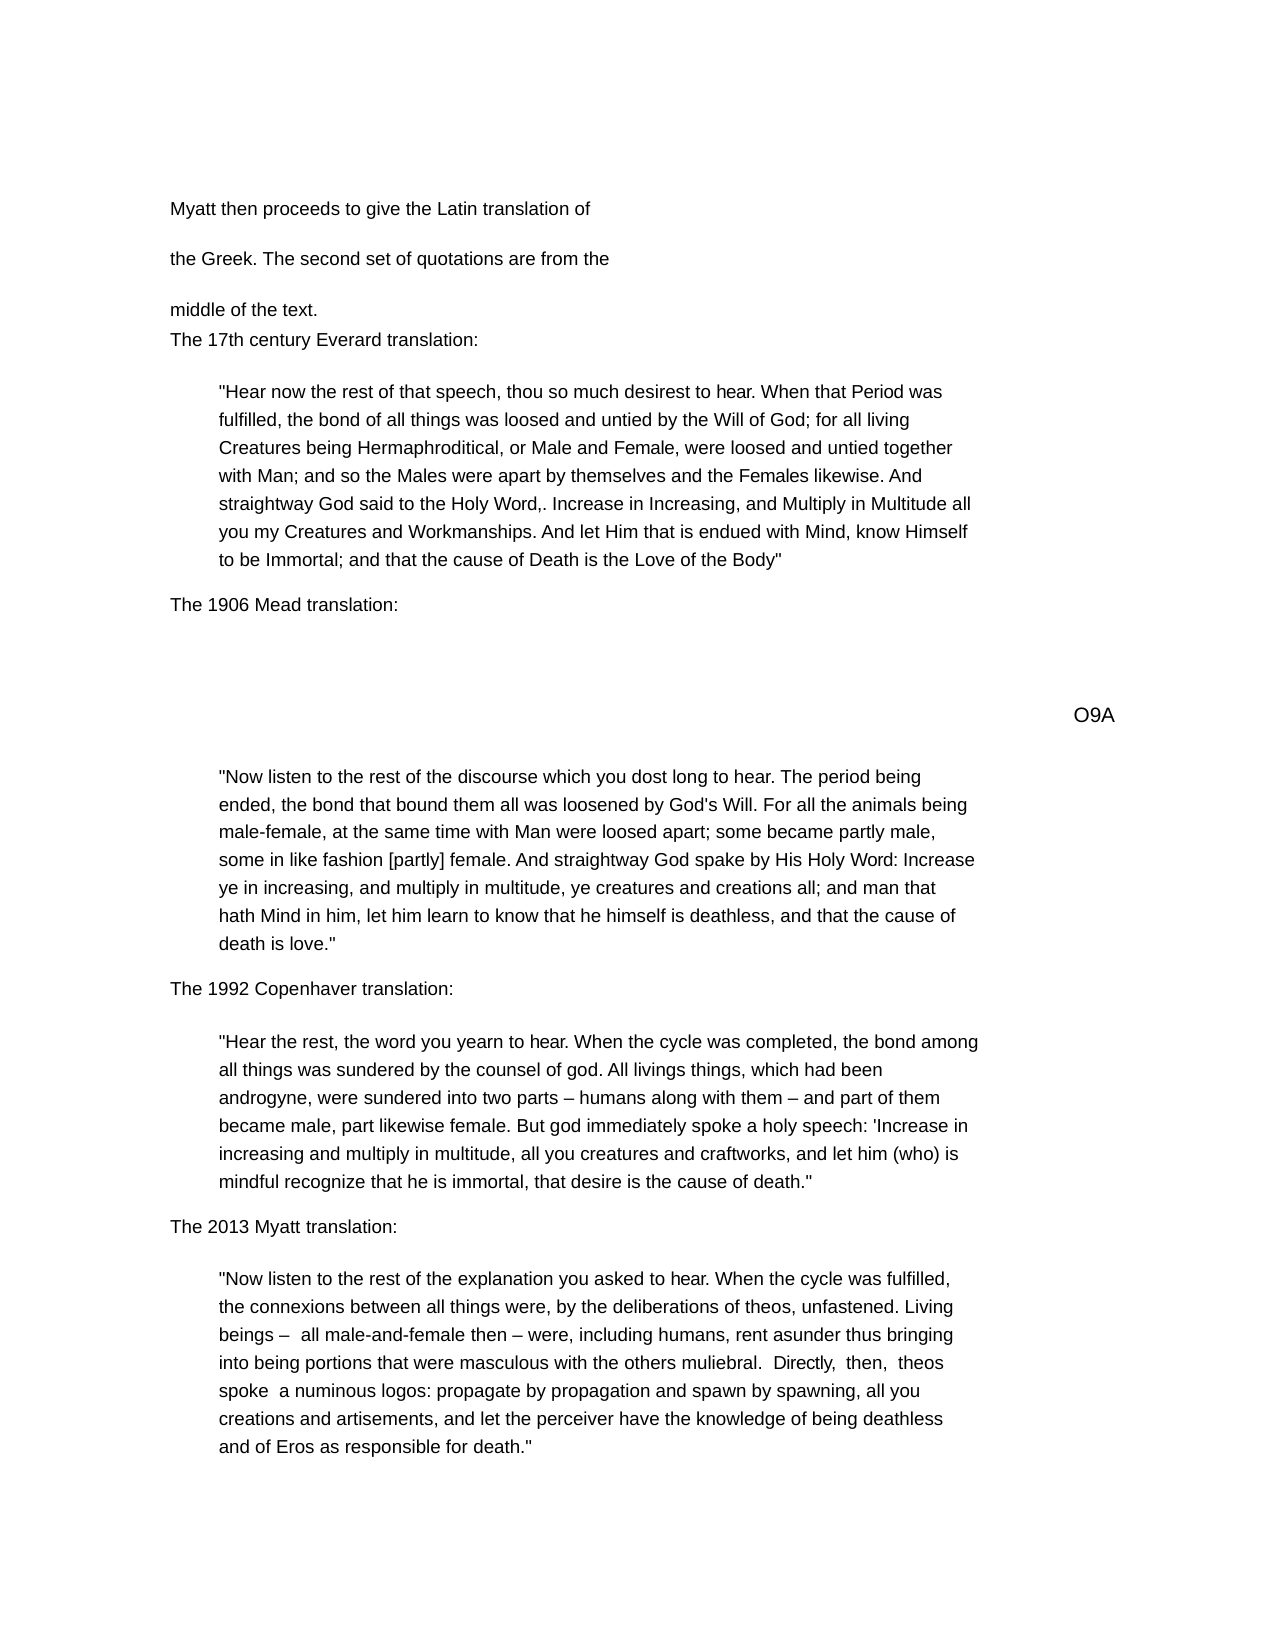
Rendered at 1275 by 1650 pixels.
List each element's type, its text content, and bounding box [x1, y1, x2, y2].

text The 2013 Myatt translation: [170, 1213, 1125, 1238]
text male-female, at the same time with Man were loosed apart; some became partly male, some in like fashion [partly] female. And straightway God spake by His Holy Word: Increase ye in increasing, and multiply in multitude, ye creatures and creations all; and man that hath Mind in him, let him learn to know that he himself is deathless, and that the cause of death is love." [218, 817, 977, 956]
text O9A [150, 703, 1115, 728]
text "Now listen to the rest of the discourse which you dost long to hear. The period being ended, the bond that bound them all was loosened by God's Will. For all the animals being [218, 761, 969, 817]
text "Hear the rest, the word you yearn to hear. When the cycle was completed, the bond among all things was sundered by the counsel of god. All livings things, which had been androgyne, were sundered into two parts – humans along with them – and part of them became male, part likewise female. But god immediately spoke a holy speech: 'Increase in increasing and multiply in multitude, all you creatures and craftworks, and let him (who) is mindful recognize that he is immortal, that desire is the cause of death." [218, 1026, 979, 1194]
text "Hear now the rest of that speech, thou so much desirest to hear. When that Period was fulﬁlled, the bond of all things was loosed and untied by the Will of God; for all living Creatures being Hermaphroditical, or Male and Female, were loosed and untied together with Man; and so the Males were apart by themselves and the Females likewise. And straightway God said to the Holy Word,. Increase in Increasing, and Multiply in Multitude all you my Creatures and Workmanships. And let Him that is endued with Mind, know Himself to be Immortal; and that the cause of Death is the Love of the Body" [218, 377, 976, 572]
text Myatt then proceeds to give the Latin translation of the Greek. The second set of quotations are from the middle of the text. [170, 175, 619, 326]
text The 1992 Copenhaver translation: [170, 976, 1125, 1001]
text The 1906 Mead translation: [170, 592, 1125, 617]
text The 17th century Everard translation: [170, 326, 1125, 351]
text "Now listen to the rest of the explanation you asked to hear. When the cycle was fulﬁlled, the connexions between all things were, by the deliberations of theos, unfastened. Living beings – all male-and-female then – were, including humans, rent asunder thus bringing into being portions that were masculous with the others muliebral. Directly, then, theos spoke a numinous logos: propagate by propagation and spawn by spawning, all you creations and artisements, and let the perceiver have the knowledge of being deathless and of Eros as responsible for death." [218, 1263, 962, 1459]
